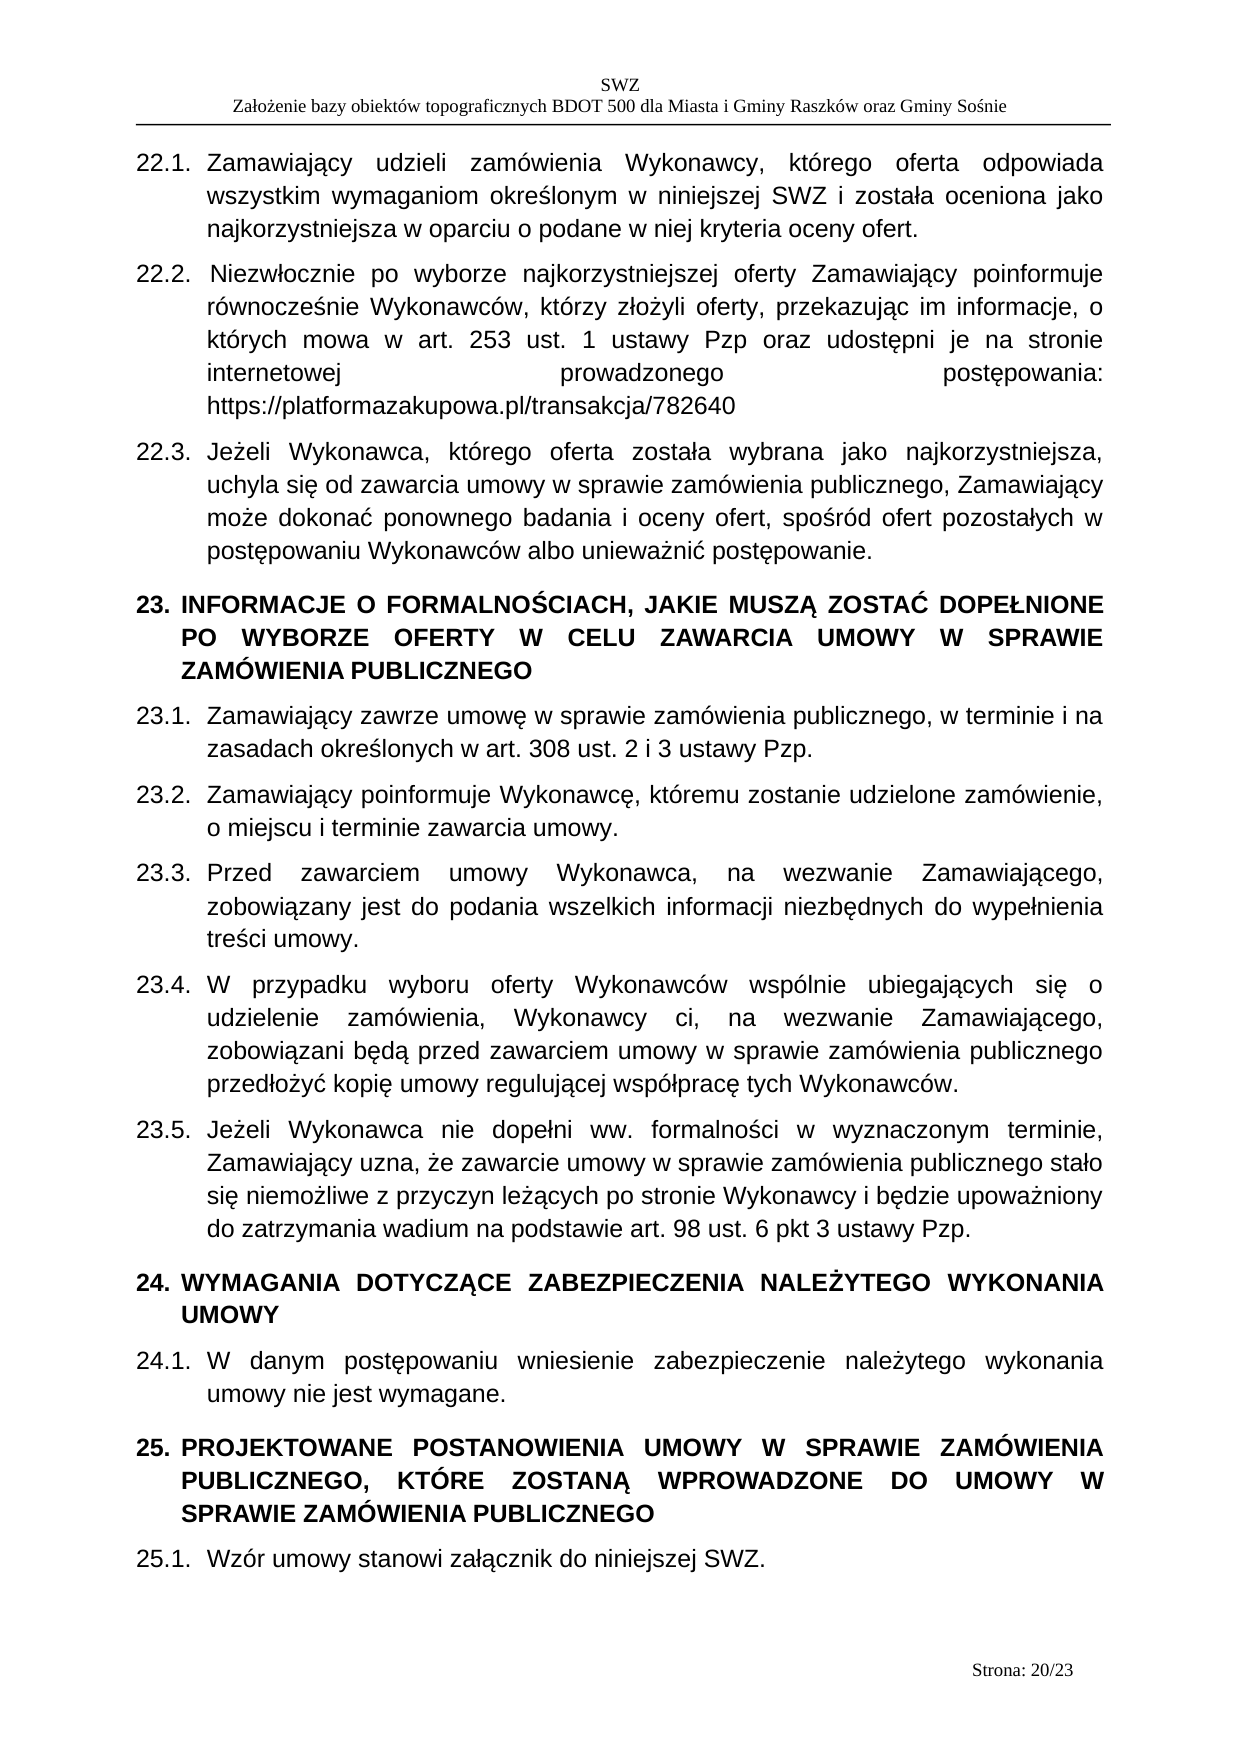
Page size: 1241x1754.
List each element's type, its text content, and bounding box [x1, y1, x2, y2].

subtitle Jeżeli Wykonawca nie dopełni ww. formalności w wyznaczonym terminie, Zamawiający uzna, że zawarcie umowy w sprawie zamówienia publicznego stało się niemożliwe z przyczyn leżących po stronie Wykonawcy i będzie upoważniony do zatrzymania wadium na podstawie art. 98 ust. 6 pkt 3 ustawy Pzp. [136, 1114, 1104, 1242]
subtitle Zamawiający zawrze umowę w sprawie zamówienia publicznego, w terminie i na zasadach określonych w art. 308 ust. 2 i 3 ustawy Pzp. [136, 701, 1104, 763]
subtitle Zamawiający udzieli zamówienia Wykonawcy, którego oferta odpowiada wszystkim wymaganiom określonym w niniejszej SWZ i została oceniona jako najkorzystniejsza w oparciu o podane w niej kryteria oceny ofert. [136, 148, 1104, 242]
subtitle Informacje o formalnościach, jakie muszą zostać dopełnione po wyborze oferty w celu zawarcia umowy w sprawie zamówienia publicznego [136, 590, 1104, 684]
subtitle projektowane postanowienia umowy w sprawie zamówienia publicznego, które zostaną wprowadzone do umowy w sprawie zamówienia publicznego [136, 1433, 1104, 1528]
subtitle Niezwłocznie po wyborze najkorzystniejszej oferty Zamawiający poinformuje równocześnie Wykonawców, którzy złożyli oferty, przekazując im informacje, o których mowa w art. 253 ust. 1 ustawy Pzp oraz udostępni je na stronie internetowej prowadzonego postępowania: https://platformazakupowa.pl/transakcja/782640 [136, 259, 1104, 420]
subtitle Wymagania dotyczące zabezpieczenia należytego wykonania umowy [136, 1267, 1104, 1329]
subtitle W przypadku wyboru oferty Wykonawców wspólnie ubiegających się o udzielenie zamówienia, Wykonawcy ci, na wezwanie Zamawiającego, zobowiązani będą przed zawarciem umowy w sprawie zamówienia publicznego przedłożyć kopię umowy regulującej współpracę tych Wykonawców. [136, 970, 1104, 1098]
subtitle Przed zawarciem umowy Wykonawca, na wezwanie Zamawiającego, zobowiązany jest do podania wszelkich informacji niezbędnych do wypełnienia treści umowy. [136, 858, 1104, 953]
subtitle Wzór umowy stanowi załącznik do niniejszej SWZ. [136, 1544, 1104, 1573]
subtitle Jeżeli Wykonawca, którego oferta została wybrana jako najkorzystniejsza, uchyla się od zawarcia umowy w sprawie zamówienia publicznego, Zamawiający może dokonać ponownego badania i oceny ofert, spośród ofert pozostałych w postępowaniu Wykonawców albo unieważnić postępowanie. [136, 437, 1104, 565]
subtitle Zamawiający poinformuje Wykonawcę, któremu zostanie udzielone zamówienie, o miejscu i terminie zawarcia umowy. [136, 780, 1104, 842]
subtitle W danym postępowaniu wniesienie zabezpieczenie należytego wykonania umowy nie jest wymagane. [136, 1346, 1104, 1408]
